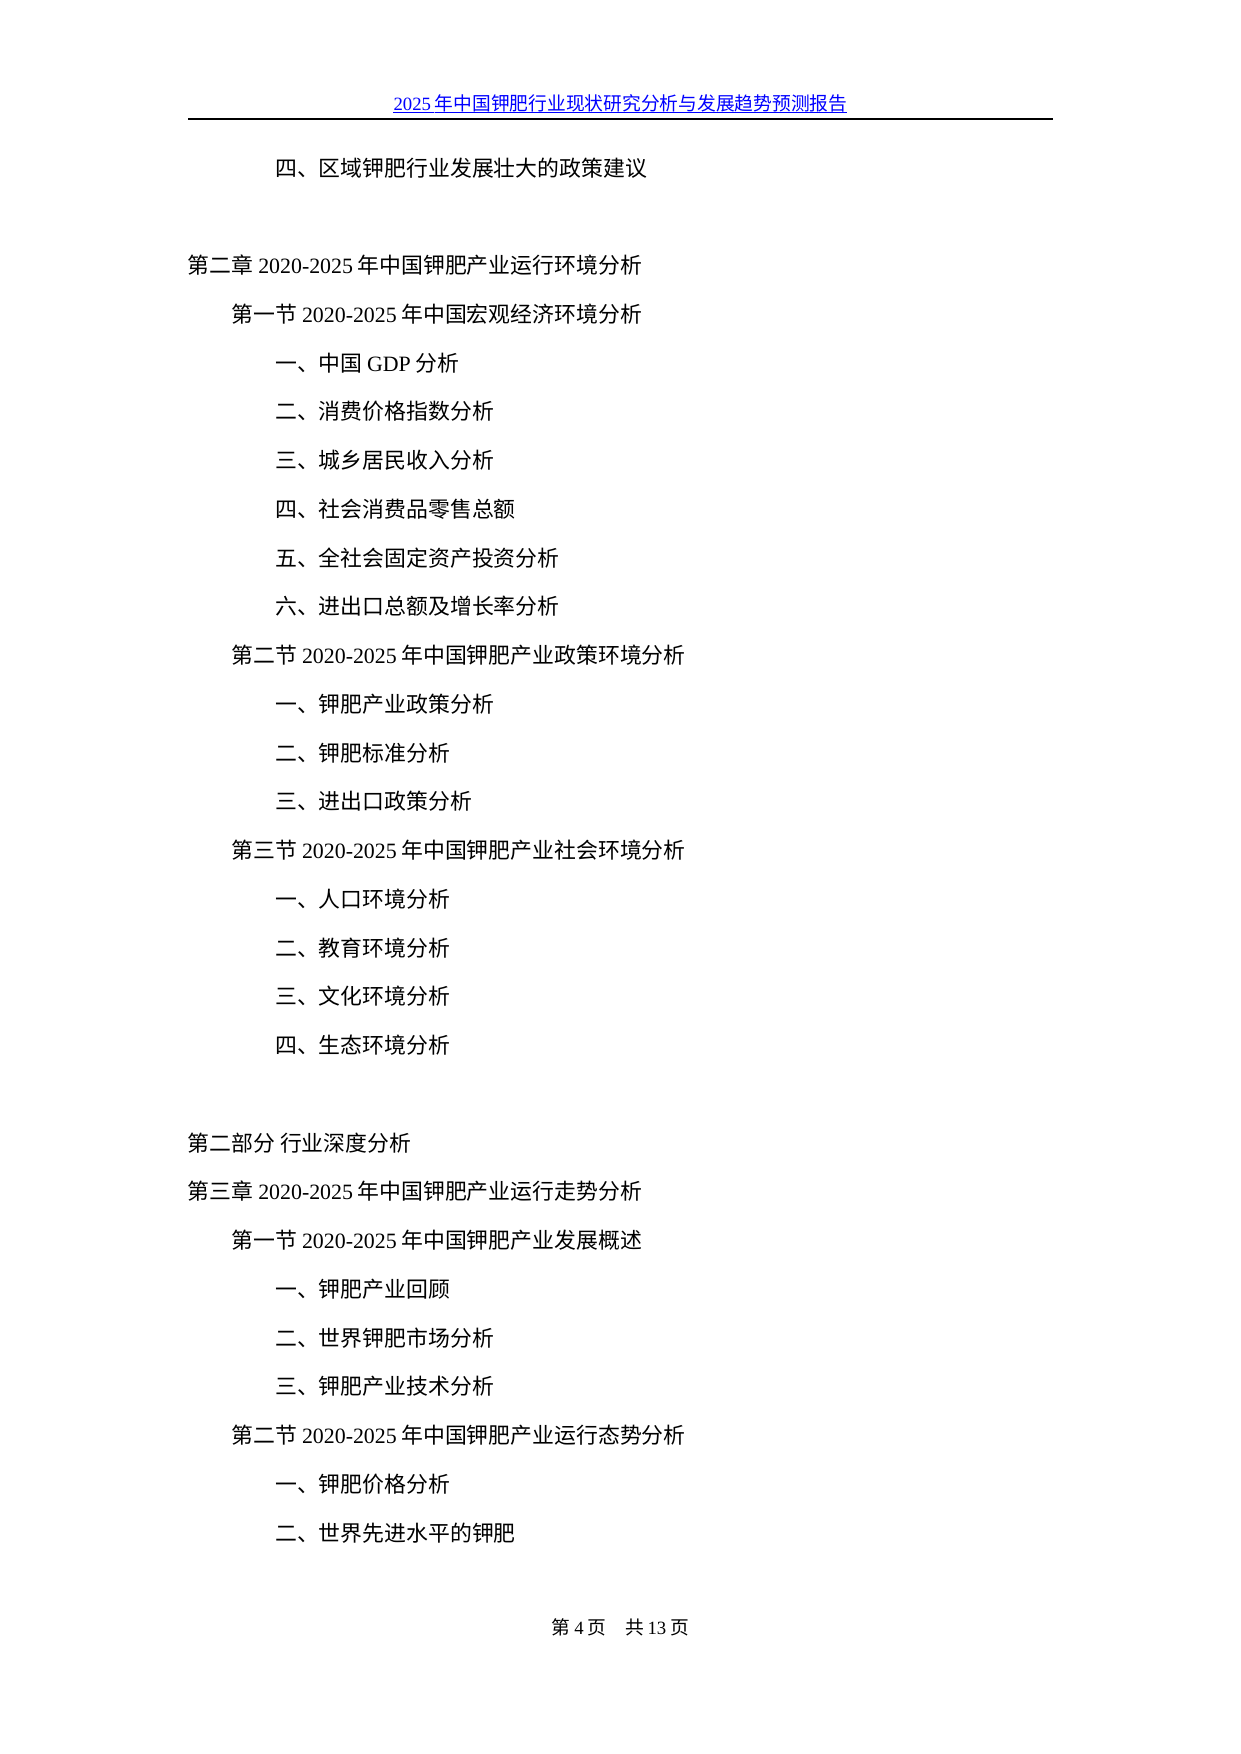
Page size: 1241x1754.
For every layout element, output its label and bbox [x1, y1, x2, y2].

text [187, 150, 1053, 1548]
